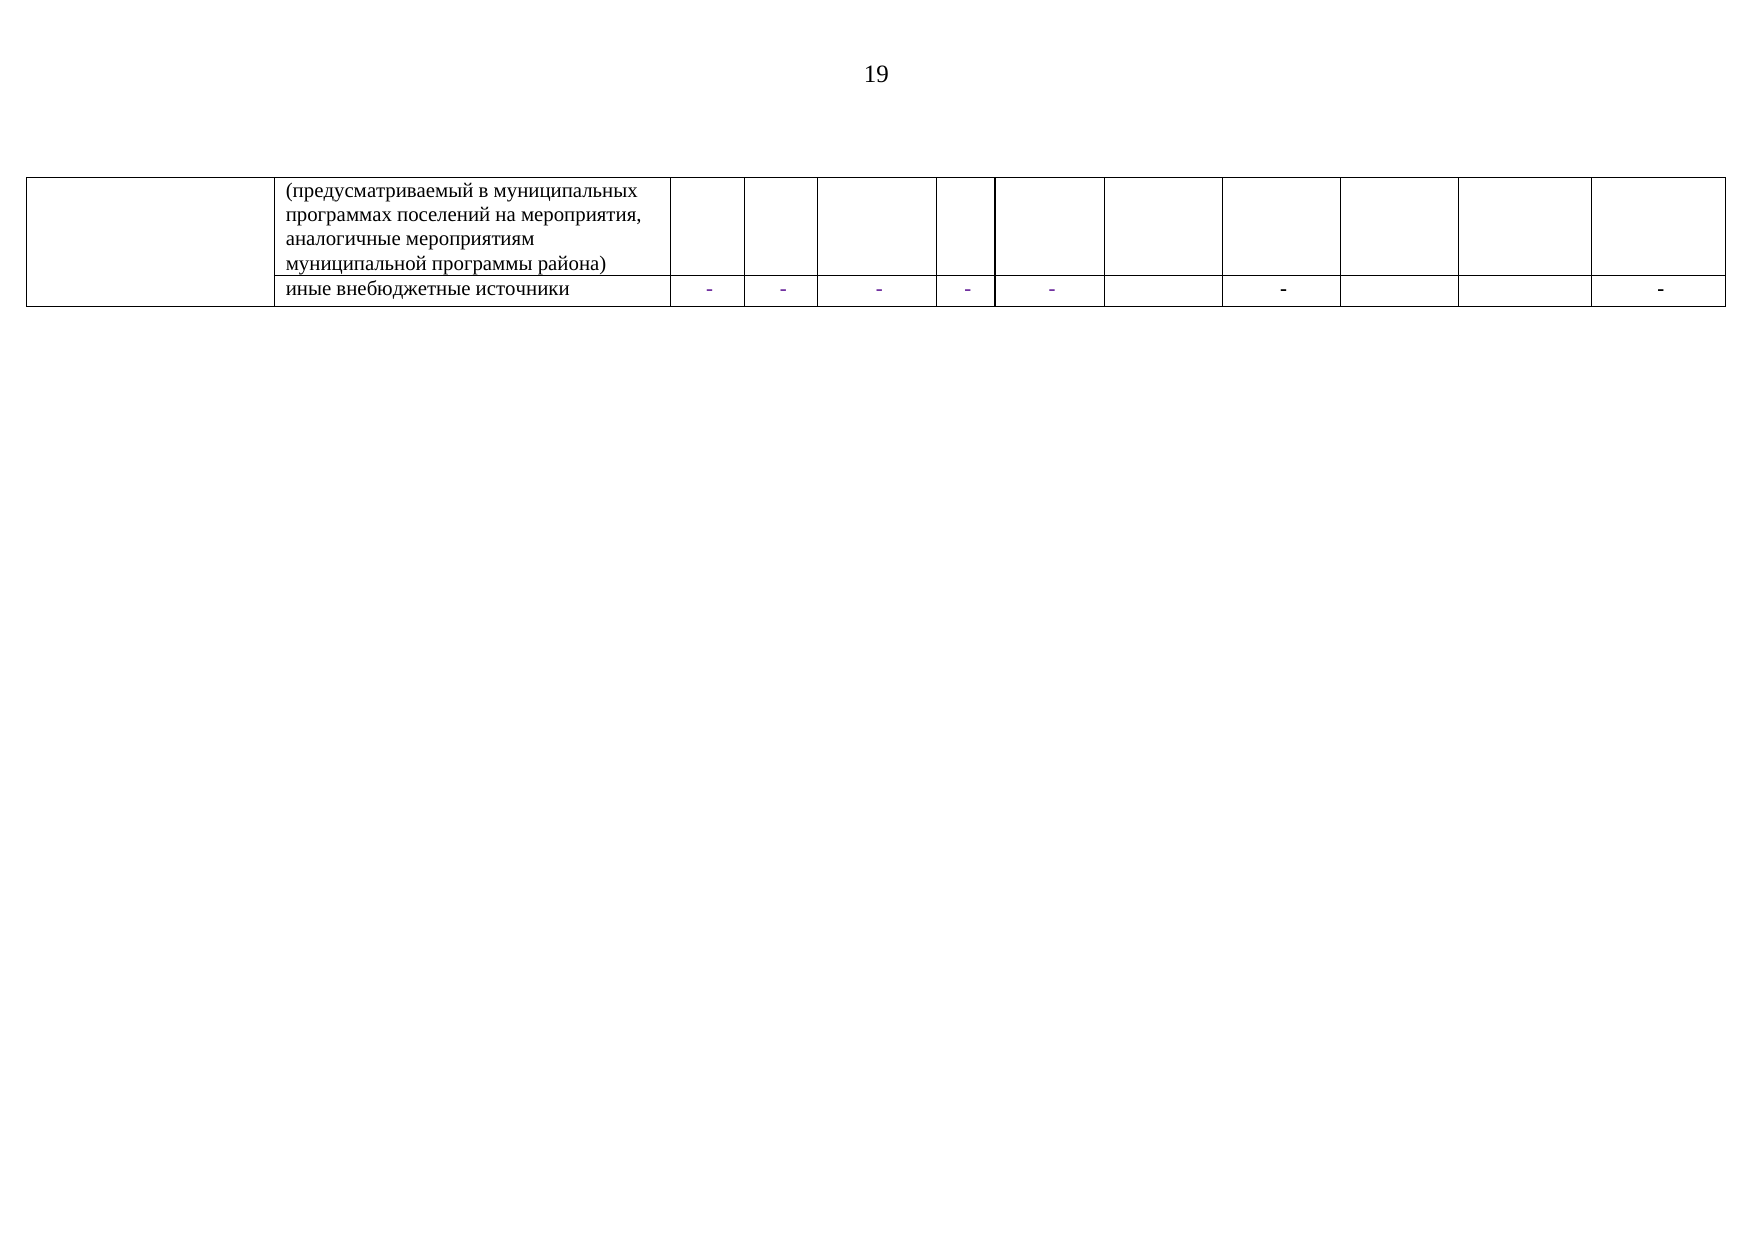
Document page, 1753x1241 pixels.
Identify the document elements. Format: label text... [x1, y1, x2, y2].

table_cell [937, 178, 994, 274]
table_cell - [937, 276, 994, 306]
table_cell - [671, 276, 744, 306]
table_cell [671, 178, 744, 274]
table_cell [275, 178, 670, 274]
table_cell [996, 178, 1104, 274]
table_cell [1105, 276, 1222, 306]
table_cell [1459, 276, 1591, 306]
table_cell - [1592, 276, 1725, 306]
table_cell [818, 178, 936, 274]
table_cell [745, 178, 817, 274]
table_cell иные внебюджетные источники [275, 276, 670, 306]
table_cell [1459, 178, 1591, 274]
table_cell [1341, 178, 1458, 274]
table_cell [1105, 178, 1222, 274]
table_cell - [745, 276, 817, 306]
table_cell - [818, 276, 936, 306]
table_cell - [1223, 276, 1340, 306]
table_cell - [996, 276, 1104, 306]
table_cell [1341, 276, 1458, 306]
table_cell - [1223, 178, 1340, 274]
